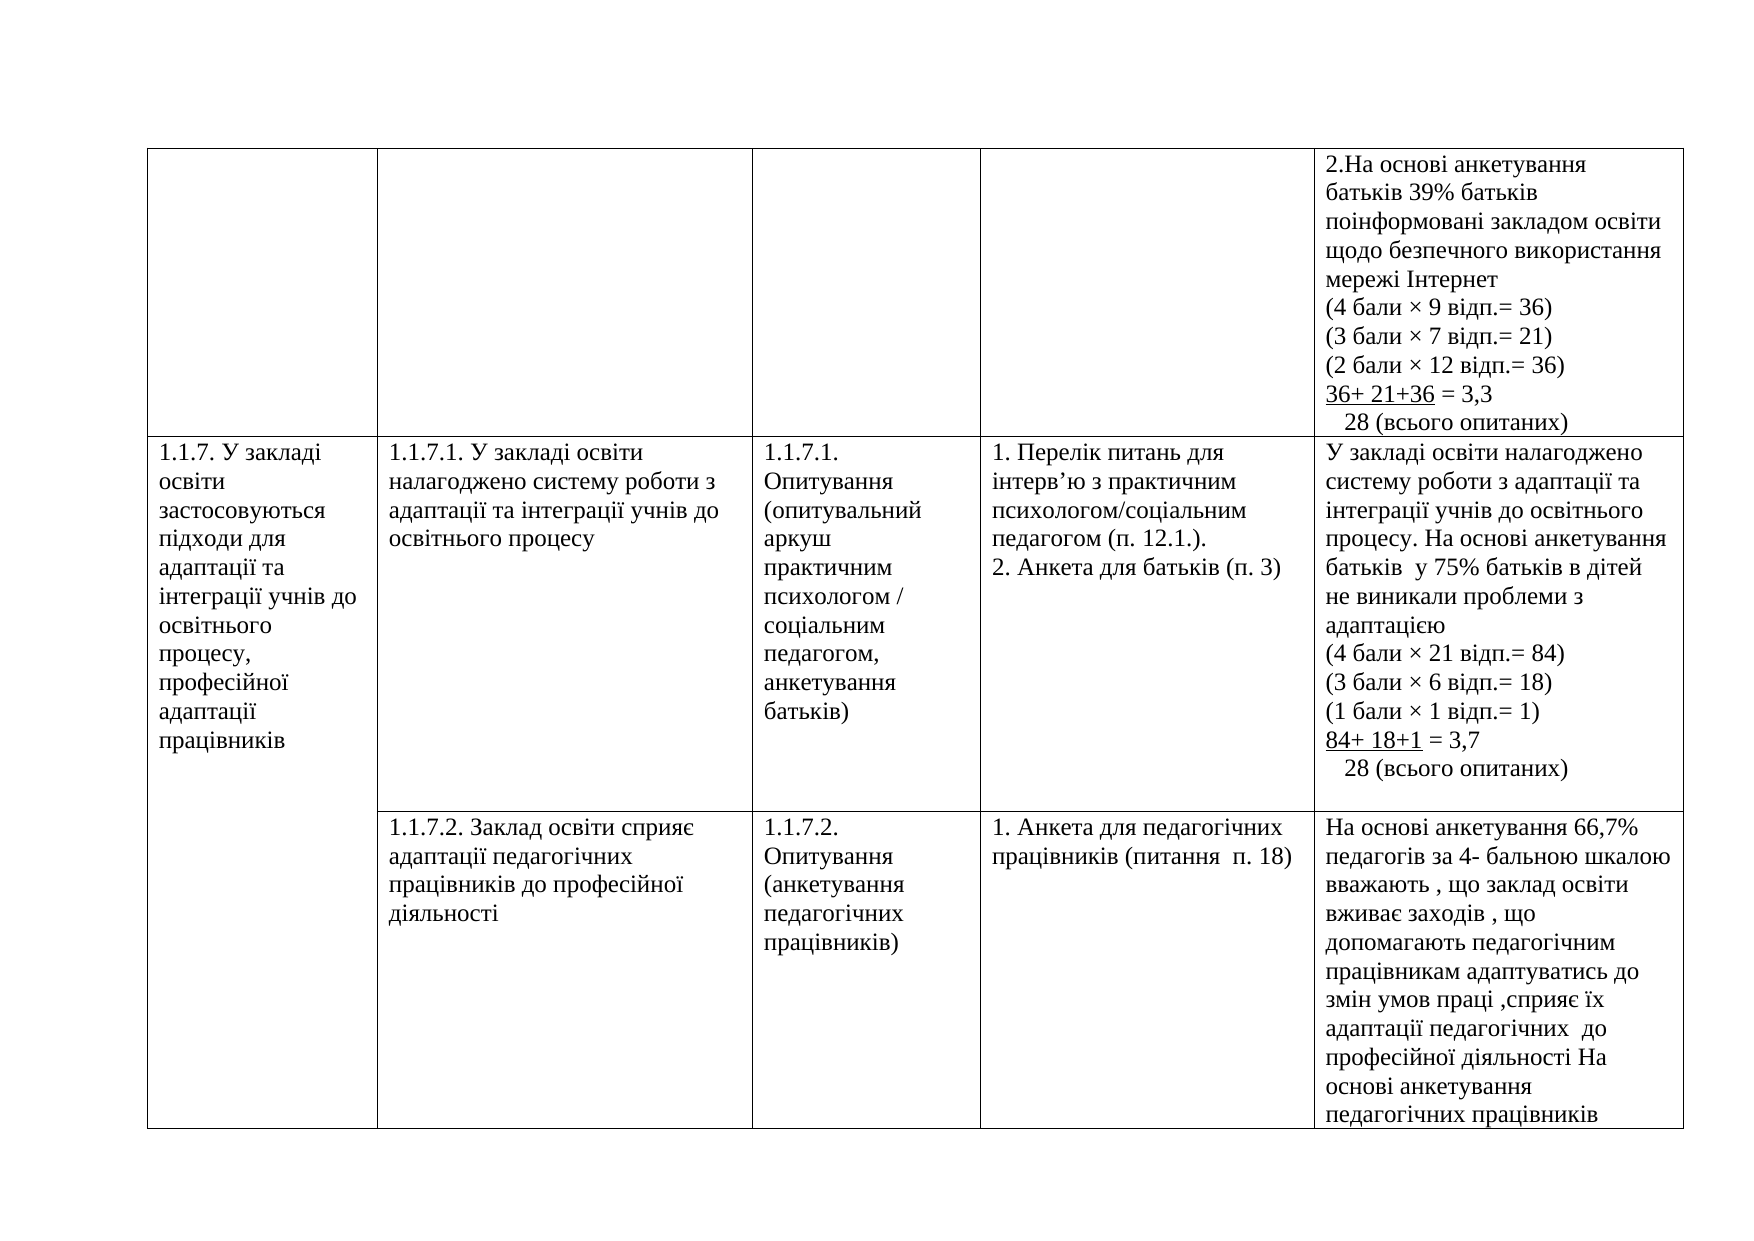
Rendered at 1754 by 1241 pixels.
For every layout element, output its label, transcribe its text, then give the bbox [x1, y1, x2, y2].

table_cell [378, 812, 752, 1128]
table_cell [1315, 149, 1683, 436]
table_cell 1.1.7.1. У закладі освіти налагоджено систему роботи з адаптації та інтеграції учнів до освітнього процесу [378, 437, 752, 811]
table_cell У закладі освіти налагоджено систему роботи з адаптації та інтеграції учнів до освітнього процесу. На основі анкетування батьків у 75% батьків в дітей не виникали проблеми з адаптацією (4 бали × 21 відп.= 84) (3 бали × 6 відп.= 18) (1 бали × 1 відп.= 1) 84+ 18+1 = 3,7 28 (всього опитаних) [1315, 437, 1683, 811]
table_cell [378, 149, 752, 436]
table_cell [753, 812, 980, 1128]
table_cell 1.1.7. У закладі освіти застосовуються підходи для адаптації та інтеграції учнів до освітнього процесу, професійної адаптації працівників [148, 437, 377, 1128]
table_cell 1. Перелік питань для інтерв’ю з практичним психологом/соціальним педагогом (п. 12.1.). 2. Анкета для батьків (п. 3) [981, 437, 1314, 811]
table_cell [981, 812, 1314, 1128]
table_cell 1.1.7.1. Опитування (опитувальний аркуш практичним психологом / соціальним педагогом, анкетування батьків) [753, 437, 980, 811]
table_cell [1315, 812, 1683, 1128]
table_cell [753, 149, 980, 436]
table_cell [981, 149, 1314, 436]
